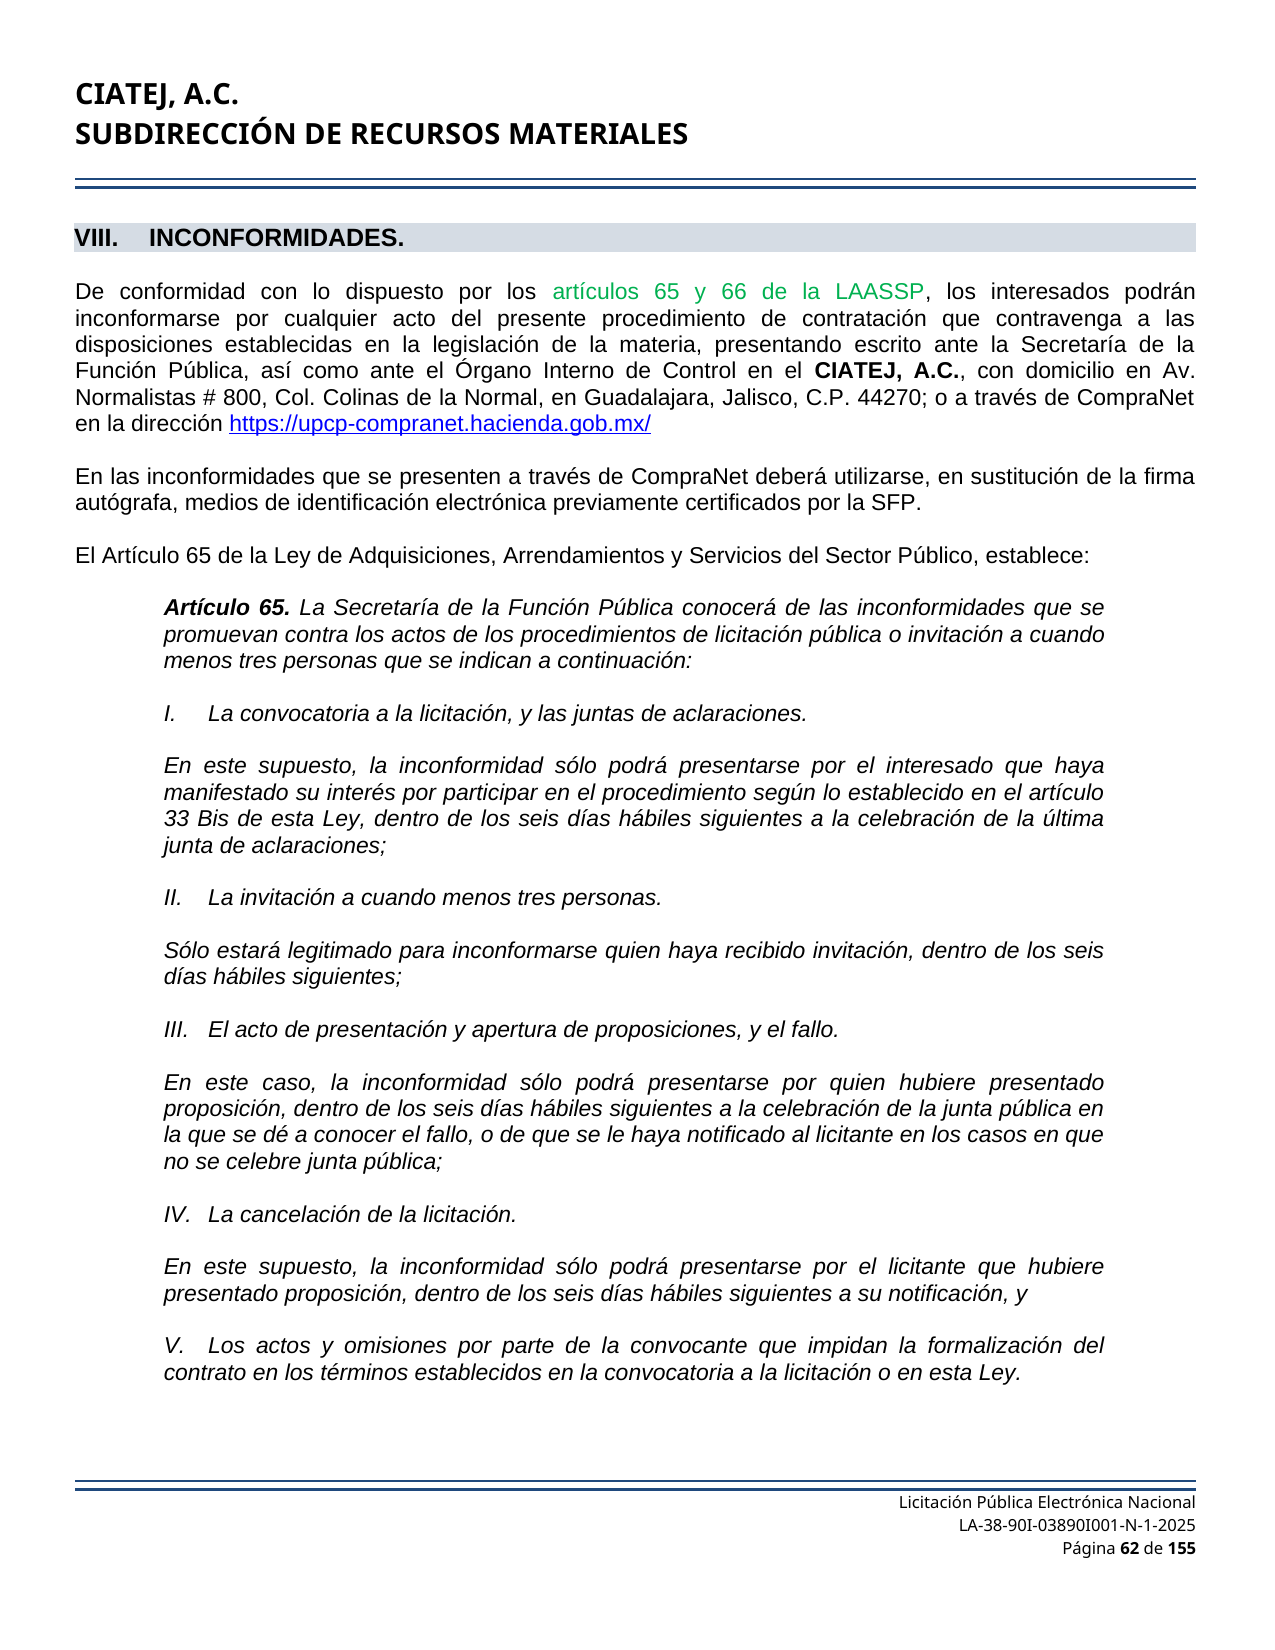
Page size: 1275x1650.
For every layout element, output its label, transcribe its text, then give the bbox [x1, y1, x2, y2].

text I. La convocatoria a la licitación, y las juntas de aclaraciones. [163, 700, 1107, 726]
text Artículo 65. La Secretaría de la Función Pública conocerá de las inconformidades que se promuevan contra los actos de los procedimientos de licitación pública o invitación a cuando menos tres personas que se indican a continuación: [163, 594, 1107, 673]
text Sólo estará legitimado para inconformarse quien haya recibido invitación, dentro de los seis días hábiles siguientes; [163, 937, 1107, 990]
text V. Los actos y omisiones por parte de la convocante que impidan la formalización del contrato en los términos establecidos en la convocatoria a la licitación o en esta Ley. [163, 1332, 1107, 1385]
text II. La invitación a cuando menos tres personas. [163, 884, 1107, 911]
list INCONFORMIDADES. [74, 223, 1196, 252]
text De conformidad con lo dispuesto por los artículos 65 y 66 de la LAASSP, los interesados podrán inconformarse por cualquier acto del presente procedimiento de contratación que contravenga a las disposiciones establecidas en la legislación de la materia, presentando escrito ante la Secretaría de la Función Pública, así como ante el Órgano Interno de Control en el CIATEJ, A.C., con domicilio en Av. Normalistas # 800, Col. Colinas de la Normal, en Guadalajara, Jalisco, C.P. 44270; o a través de CompraNet en la dirección https://upcp-compranet.hacienda.gob.mx/ [75, 278, 1196, 436]
text El Artículo 65 de la Ley de Adquisiciones, Arrendamientos y Servicios del Sector Público, establece: [75, 542, 1196, 568]
text En este supuesto, la inconformidad sólo podrá presentarse por el licitante que hubiere presentado proposición, dentro de los seis días hábiles siguientes a su notificación, y [163, 1253, 1107, 1306]
text En este caso, la inconformidad sólo podrá presentarse por quien hubiere presentado proposición, dentro de los seis días hábiles siguientes a la celebración de la junta pública en la que se dé a conocer el fallo, o de que se le haya notificado al licitante en los casos en que no se celebre junta pública; [163, 1069, 1107, 1174]
text III. El acto de presentación y apertura de proposiciones, y el fallo. [163, 1016, 1107, 1042]
text En este supuesto, la inconformidad sólo podrá presentarse por el interesado que haya manifestado su interés por participar en el procedimiento según lo establecido en el artículo 33 Bis de esta Ley, dentro de los seis días hábiles siguientes a la celebración de la última junta de aclaraciones; [163, 752, 1107, 858]
text En las inconformidades que se presenten a través de CompraNet deberá utilizarse, en sustitución de la firma autógrafa, medios de identificación electrónica previamente certificados por la SFP. [75, 463, 1196, 515]
text IV. La cancelación de la licitación. [163, 1201, 1107, 1227]
